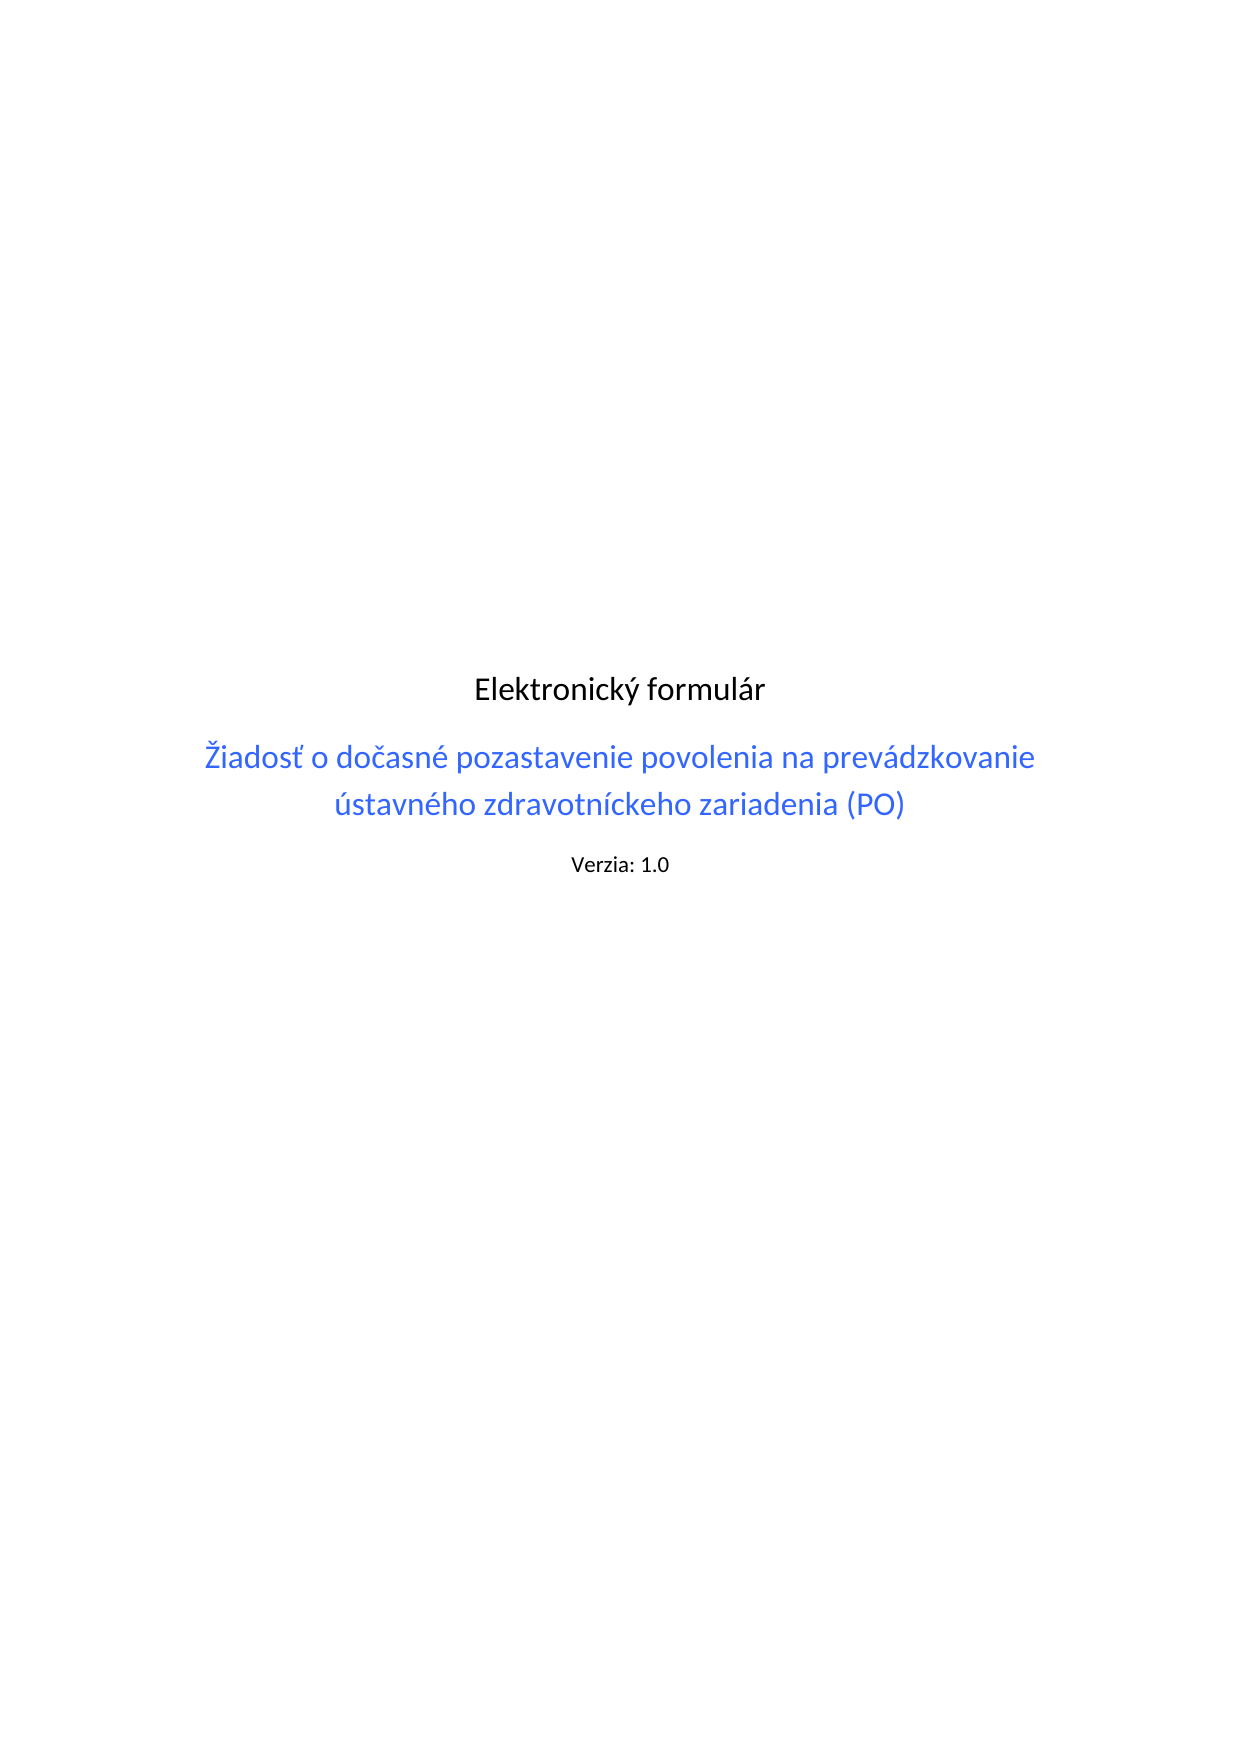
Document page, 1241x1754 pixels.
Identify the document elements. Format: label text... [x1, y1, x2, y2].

text Žiadosť o dočasné pozastavenie povolenia na prevádzkovanie ústavného zdravotníckeho zariadenia (PO) [148, 736, 1093, 823]
text Verzia: 1.0 [148, 850, 1093, 878]
text Elektronický formulár [148, 668, 1093, 709]
